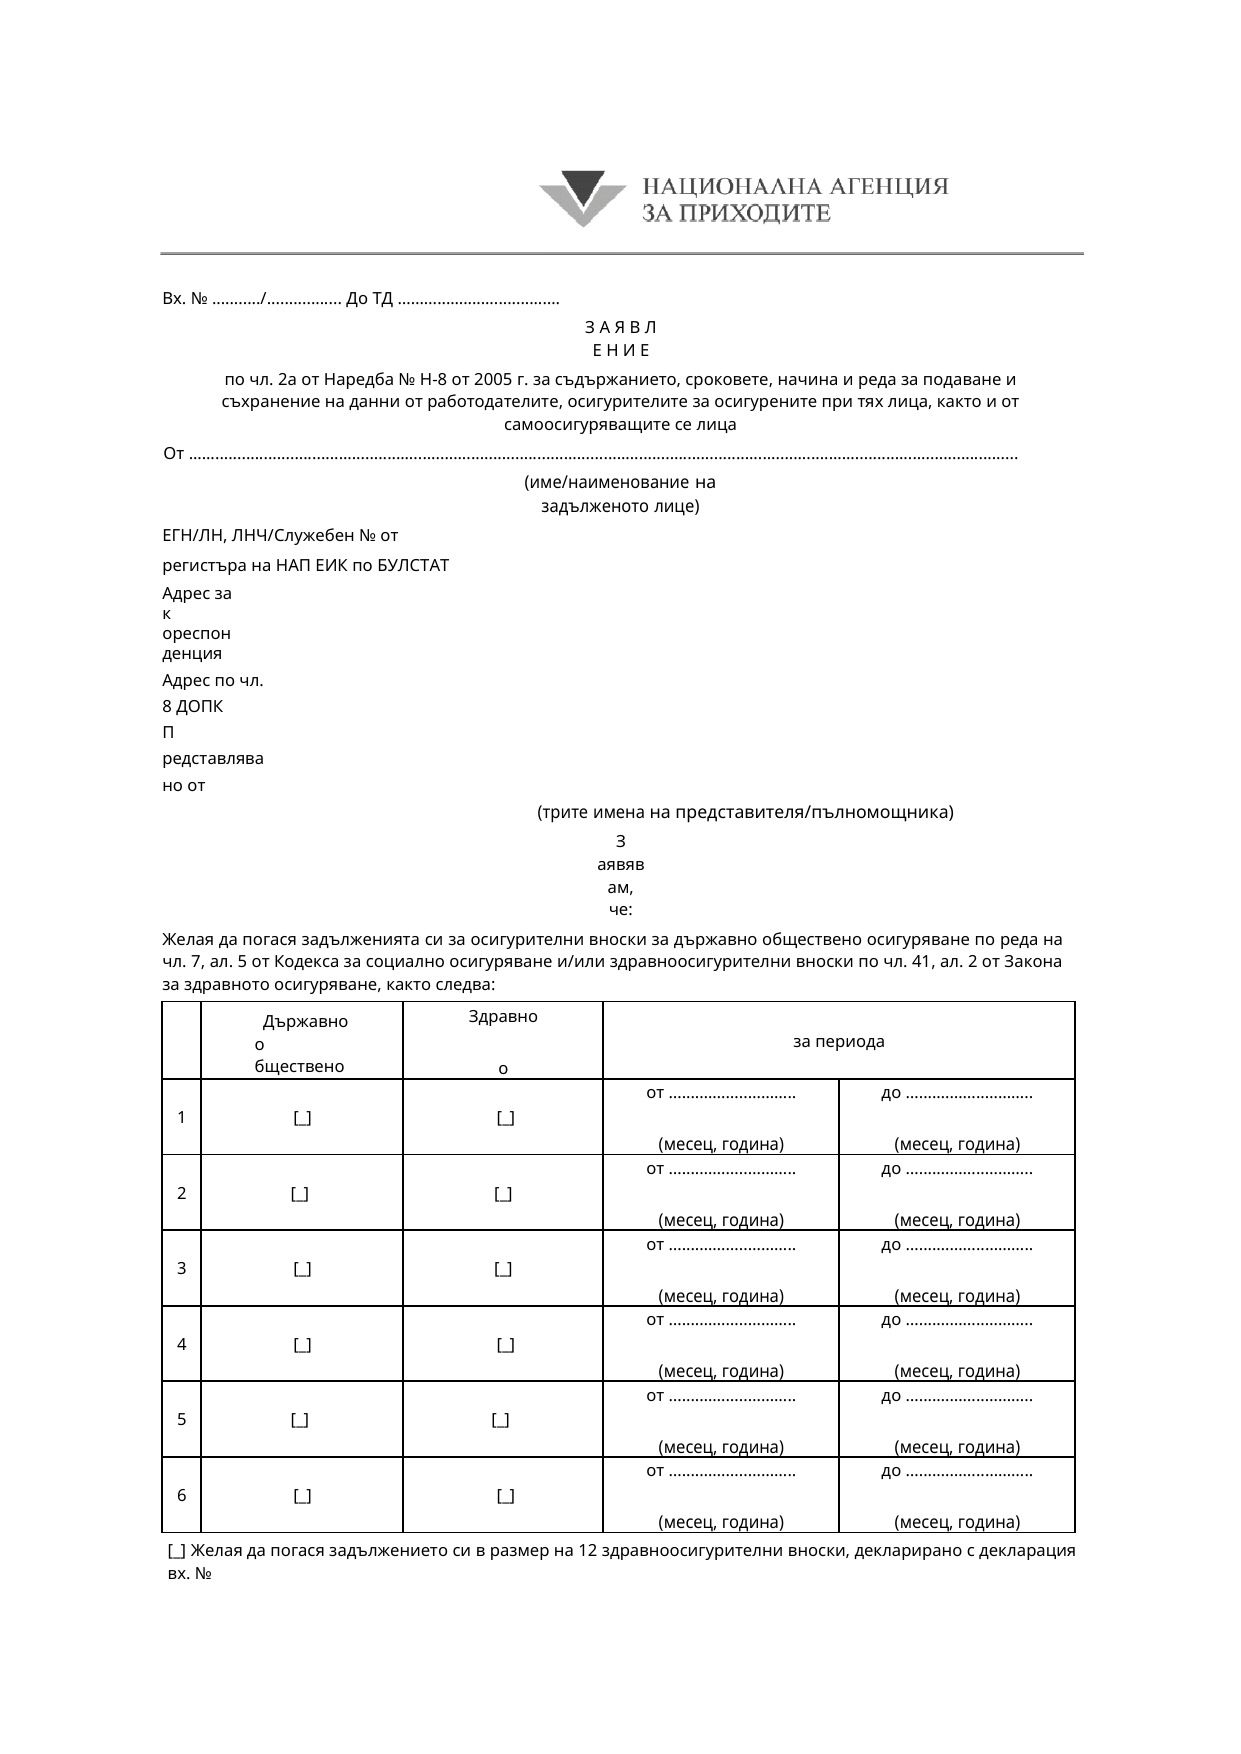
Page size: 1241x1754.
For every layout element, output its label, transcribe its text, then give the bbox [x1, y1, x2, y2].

table_cell [_] [404, 1307, 602, 1380]
table_cell до …....………..……….. (месец, година) [840, 1307, 1074, 1380]
table_cell до …....………..……….. (месец, година) [840, 1382, 1074, 1456]
text Желая да погася задълженията си за осигурителни вноски за държавно обществено осигуряване по реда на чл. 7, ал. 5 от Кодекса за социално осигуряване и/или здравноосигурителни вноски по чл. 41, ал. 2 от Закона за здравното осигуряване, както следва: [162, 927, 1063, 995]
table_cell 4 [163, 1307, 200, 1380]
table_cell от …....………..……….. (месец, година) [604, 1382, 838, 1456]
table_cell [_] [202, 1458, 402, 1532]
table_cell [_] [202, 1080, 402, 1154]
table_cell [_] [404, 1155, 602, 1229]
table_cell 2 [163, 1155, 200, 1229]
table_cell 1 [163, 1080, 200, 1154]
table_cell [_] [202, 1382, 402, 1456]
table_cell 3 [163, 1231, 200, 1305]
table_cell [_] [202, 1231, 402, 1305]
picture [150, 150, 1091, 262]
text по чл. 2а от Наредба № Н-8 от 2005 г. за съдържанието, сроковете, начина и реда за подаване и съхранение на данни от работодателите, осигурителите за осигурените при тях лица, както и от самоосигуряващите се лица [173, 367, 1067, 435]
table_cell от …....………..……….. (месец, година) [604, 1155, 838, 1229]
text (трите имена на представителя/пълномощника) [537, 800, 1090, 824]
table_cell 6 [163, 1458, 200, 1532]
table_cell от …....………..……….. (месец, година) [604, 1080, 838, 1154]
text З А Я В Л Е Н И Е [580, 316, 661, 361]
table_cell [_] [404, 1382, 602, 1456]
table_header [163, 1002, 200, 1078]
table_cell [_] [404, 1231, 602, 1305]
text Адрес за кореспонденция [162, 583, 233, 663]
table_cell [_] [404, 1080, 602, 1154]
text ЕГН/ЛН, ЛНЧ/Служебен № от регистъра на НАП ЕИК по БУЛСТАТ [162, 524, 480, 576]
text Заявявам, че: [593, 830, 648, 921]
table_header за периода [604, 1002, 1074, 1078]
table_cell до …....………..……….. (месец, година) [840, 1155, 1074, 1229]
text Адрес по чл. 8 ДОПК Представлявано от [162, 665, 268, 796]
table_cell до …....………..……….. (месец, година) [840, 1231, 1074, 1305]
table_cell до …....………..……….. (месец, година) [840, 1458, 1074, 1532]
table_header Здравно осигуряване [404, 1002, 602, 1078]
table_cell [_] [202, 1155, 402, 1229]
text [_] Желая да погася задължението си в размер на 12 здравноосигурителни вноски, декларирано с декларация вх. № [167, 1539, 1090, 1584]
table_cell 5 [163, 1382, 200, 1456]
table_cell от …....………..……….. (месец, година) [604, 1458, 838, 1532]
text Вх. № .........../................. До ТД ………........................…. [162, 287, 1090, 309]
table_cell от …....………..……….. (месец, година) [604, 1307, 838, 1380]
table_cell до …....………..……….. (месец, година) [840, 1080, 1074, 1154]
text От ............................................................................................................................................................................................ [163, 441, 1090, 464]
table_cell от …....………..……….. (месец, година) [604, 1231, 838, 1305]
table_header Държавно обществено осигуряване [202, 1002, 402, 1078]
table_cell [_] [404, 1458, 602, 1532]
text (име/наименование на задълженото лице) [481, 469, 759, 517]
table_cell [_] [202, 1307, 402, 1380]
